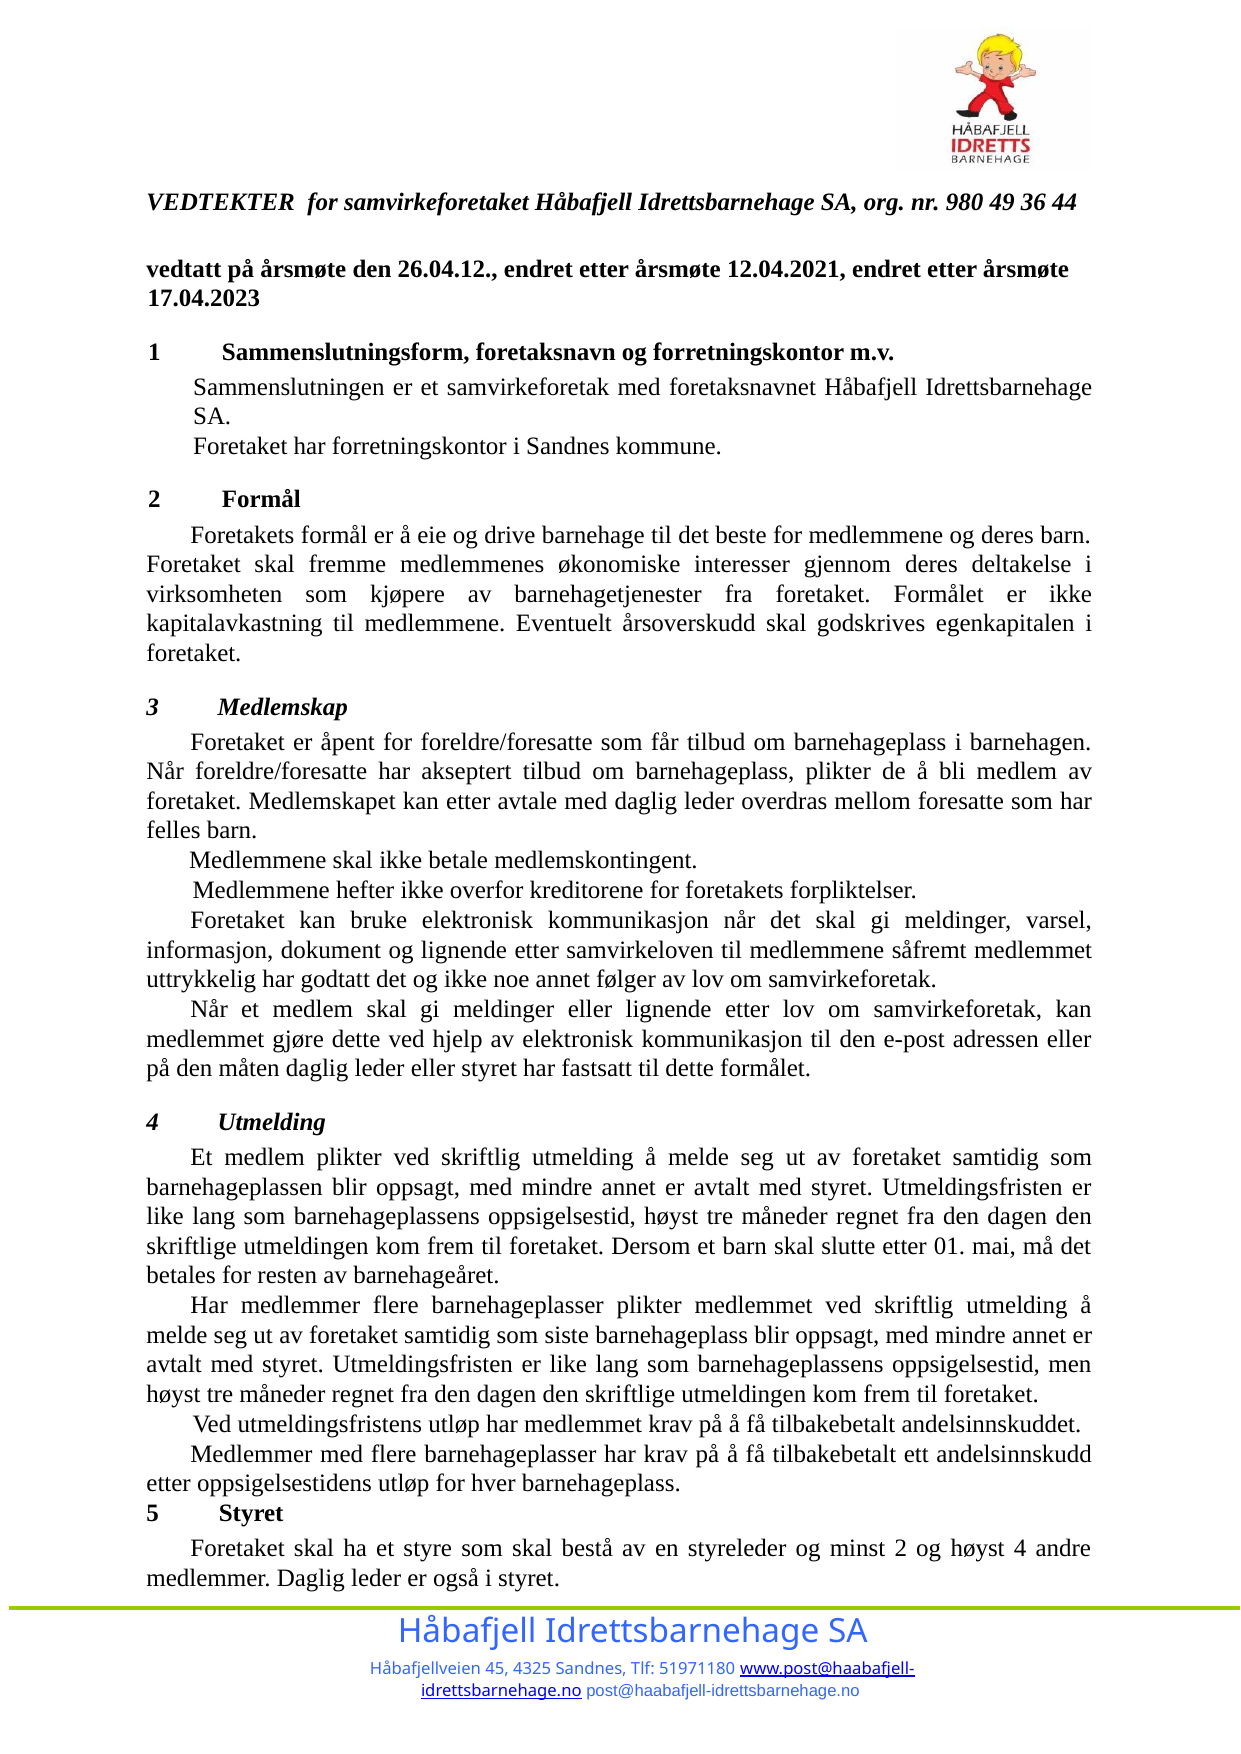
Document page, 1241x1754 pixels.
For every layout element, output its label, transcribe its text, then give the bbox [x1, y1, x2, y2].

text Foretaket skal ha et styre som skal bestå av en styreleder og minst 2 og høyst 4 andre medlemmer. Daglig leder er også i styret. [146, 1533, 1093, 1592]
text Medlemmene skal ikke betale medlemskontingent. [148, 845, 1093, 874]
subtitle 4 Utmelding [146, 1107, 1093, 1136]
text Foretaket kan bruke elektronisk kommunikasjon når det skal gi meldinger, varsel, informasjon, dokument og lignende etter samvirkeloven til medlemmene såfremt medlemmet uttrykkelig har godtatt det og ikke noe annet følger av lov om samvirkeforetak. [146, 905, 1093, 993]
picture [895, 27, 1093, 172]
list Formål [148, 484, 1093, 513]
text Medlemmer med flere barnehageplasser har krav på å få tilbakebetalt ett andelsinnskudd etter oppsigelsestidens utløp for hver barnehageplass. [146, 1439, 1093, 1497]
text Medlemmene hefter ikke overfor kreditorene for foretakets forpliktelser. [192, 875, 1093, 904]
text vedtatt på årsmøte den 26.04.12., endret etter årsmøte 12.04.2021, endret etter årsmøte 17.04.2023 [146, 254, 1093, 312]
text Har medlemmer flere barnehageplasser plikter medlemmet ved skriftlig utmelding å melde seg ut av foretaket samtidig som siste barnehageplass blir oppsagt, med mindre annet er avtalt med styret. Utmeldingsfristen er like lang som barnehageplassens oppsigelsestid, men høyst tre måneder regnet fra den dagen den skriftlige utmeldingen kom frem til foretaket. [146, 1290, 1093, 1408]
text Foretakets formål er å eie og drive barnehage til det beste for medlemmene og deres barn. Foretaket skal fremme medlemmenes økonomiske interesser gjennom deres deltakelse i virksomheten som kjøpere av barnehagetjenester fra foretaket. Formålet er ikke kapitalavkastning til medlemmene. Eventuelt årsoverskudd skal godskrives egenkapitalen i foretaket. [146, 520, 1093, 667]
subtitle 3 Medlemskap [146, 692, 1093, 720]
text Et medlem plikter ved skriftlig utmelding å melde seg ut av foretaket samtidig som barnehageplassen blir oppsagt, med mindre annet er avtalt med styret. Utmeldingsfristen er like lang som barnehageplassens oppsigelsestid, høyst tre måneder regnet fra den dagen den skriftlige utmeldingen kom frem til foretaket. Dersom et barn skal slutte etter 01. mai, må det betales for resten av barnehageåret. [146, 1142, 1093, 1289]
text Foretaket er åpent for foreldre/foresatte som får tilbud om barnehageplass i barnehagen. Når foreldre/foresatte har akseptert tilbud om barnehageplass, plikter de å bli medlem av foretaket. Medlemskapet kan etter avtale med daglig leder overdras mellom foresatte som har felles barn. [146, 727, 1093, 844]
text Ved utmeldingsfristens utløp har medlemmet krav på å få tilbakebetalt andelsinnskuddet. [192, 1409, 1093, 1438]
text Sammenslutningen er et samvirkeforetak med foretaksnavnet Håbafjell Idrettsbarnehage SA. [193, 372, 1093, 430]
text Når et medlem skal gi meldinger eller lignende etter lov om samvirkeforetak, kan medlemmet gjøre dette ved hjelp av elektronisk kommunikasjon til den e-post adressen eller på den måten daglig leder eller styret har fastsatt til dette formålet. [146, 994, 1093, 1082]
subtitle VEDTEKTER for samvirkeforetaket Håbafjell Idrettsbarnehage SA, org. nr. 980 49 36 44 [146, 187, 1093, 216]
text Foretaket har forretningskontor i Sandnes kommune. [193, 431, 1093, 460]
list Sammenslutningsform, foretaksnavn og forretningskontor m.v. [148, 337, 1093, 366]
text 5 Styret [146, 1498, 1093, 1527]
